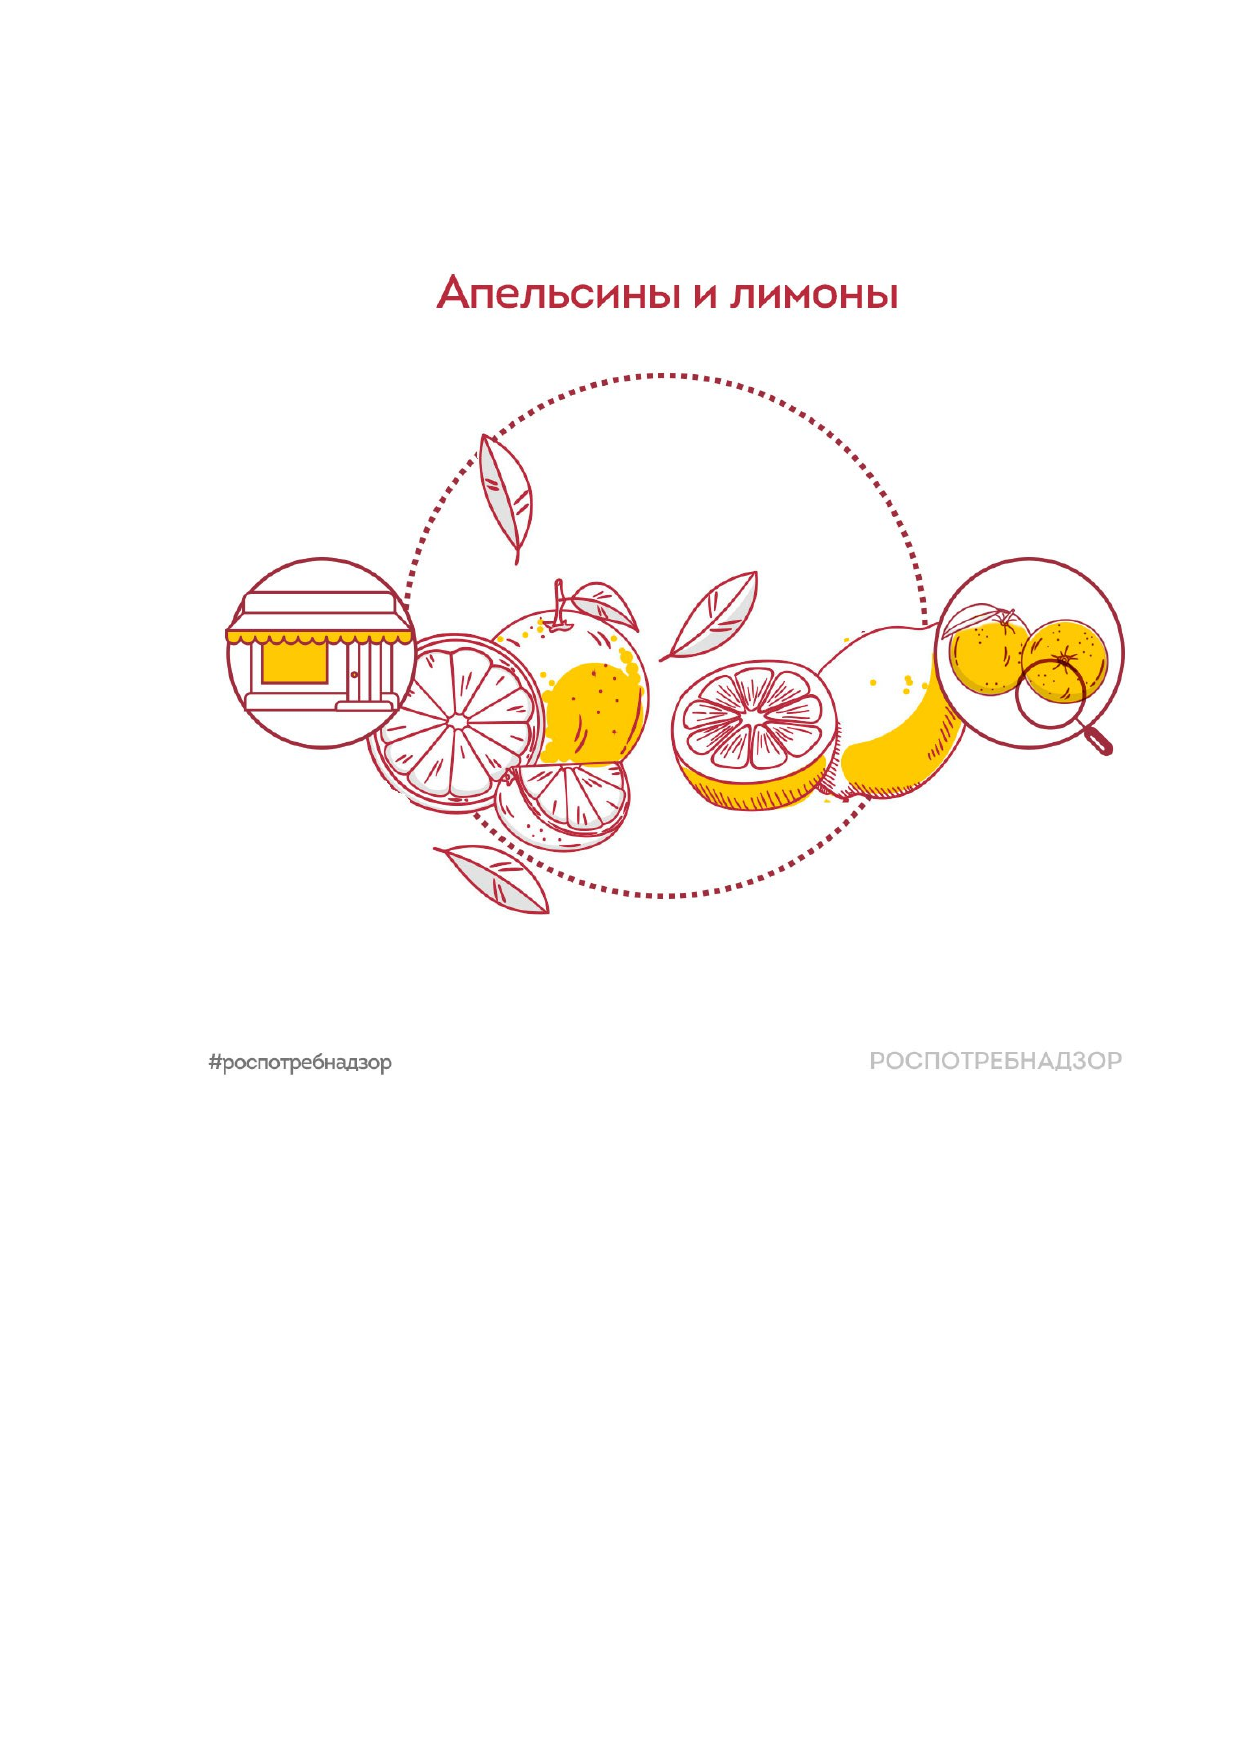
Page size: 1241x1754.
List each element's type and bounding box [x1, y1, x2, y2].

picture [177, 148, 1152, 1123]
